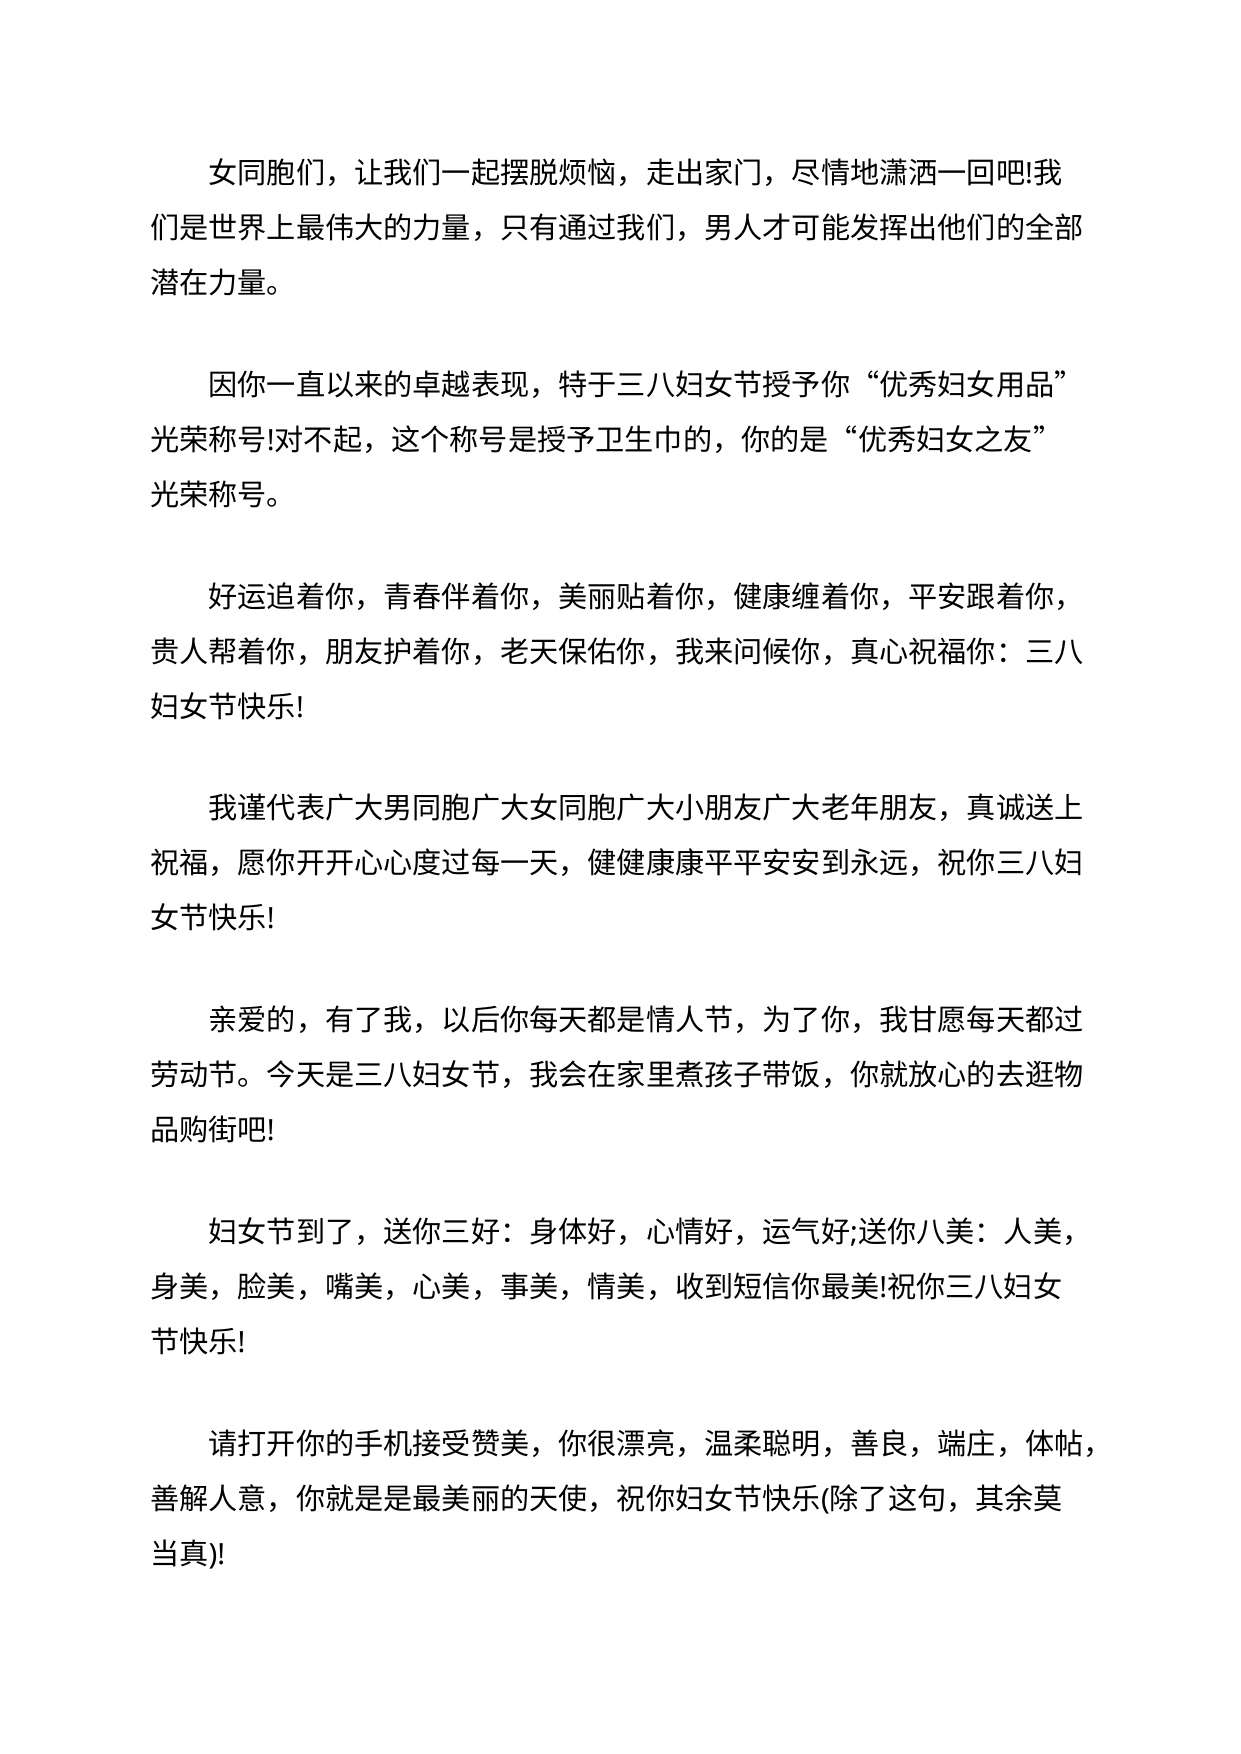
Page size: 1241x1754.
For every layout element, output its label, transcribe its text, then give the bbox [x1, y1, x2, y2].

text 女同胞们，让我们一起摆脱烦恼，走出家门，尽情地潇洒一回吧!我们是世界上最伟大的力量，只有通过我们，男人才可能发挥出他们的全部潜在力量。 [150, 150, 1090, 302]
text 亲爱的，有了我，以后你每天都是情人节，为了你，我甘愿每天都过劳动节。今天是三八妇女节，我会在家里煮孩子带饭，你就放心的去逛物品购街吧! [150, 997, 1090, 1149]
text 妇女节到了，送你三好：身体好，心情好，运气好;送你八美：人美，身美，脸美，嘴美，心美，事美，情美，收到短信你最美!祝你三八妇女节快乐! [150, 1209, 1090, 1361]
text 好运追着你，青春伴着你，美丽贴着你，健康缠着你，平安跟着你，贵人帮着你，朋友护着你，老天保佑你，我来问候你，真心祝福你：三八妇女节快乐! [150, 573, 1090, 726]
text 我谨代表广大男同胞广大女同胞广大小朋友广大老年朋友，真诚送上祝福，愿你开开心心度过每一天，健健康康平平安安到永远，祝你三八妇女节快乐! [150, 785, 1090, 937]
text 因你一直以来的卓越表现，特于三八妇女节授予你“优秀妇女用品”光荣称号!对不起，这个称号是授予卫生巾的，你的是“优秀妇女之友”光荣称号。 [150, 362, 1090, 514]
text 请打开你的手机接受赞美，你很漂亮，温柔聪明，善良，端庄，体帖，善解人意，你就是是最美丽的天使，祝你妇女节快乐(除了这句，其余莫当真)! [150, 1421, 1090, 1573]
